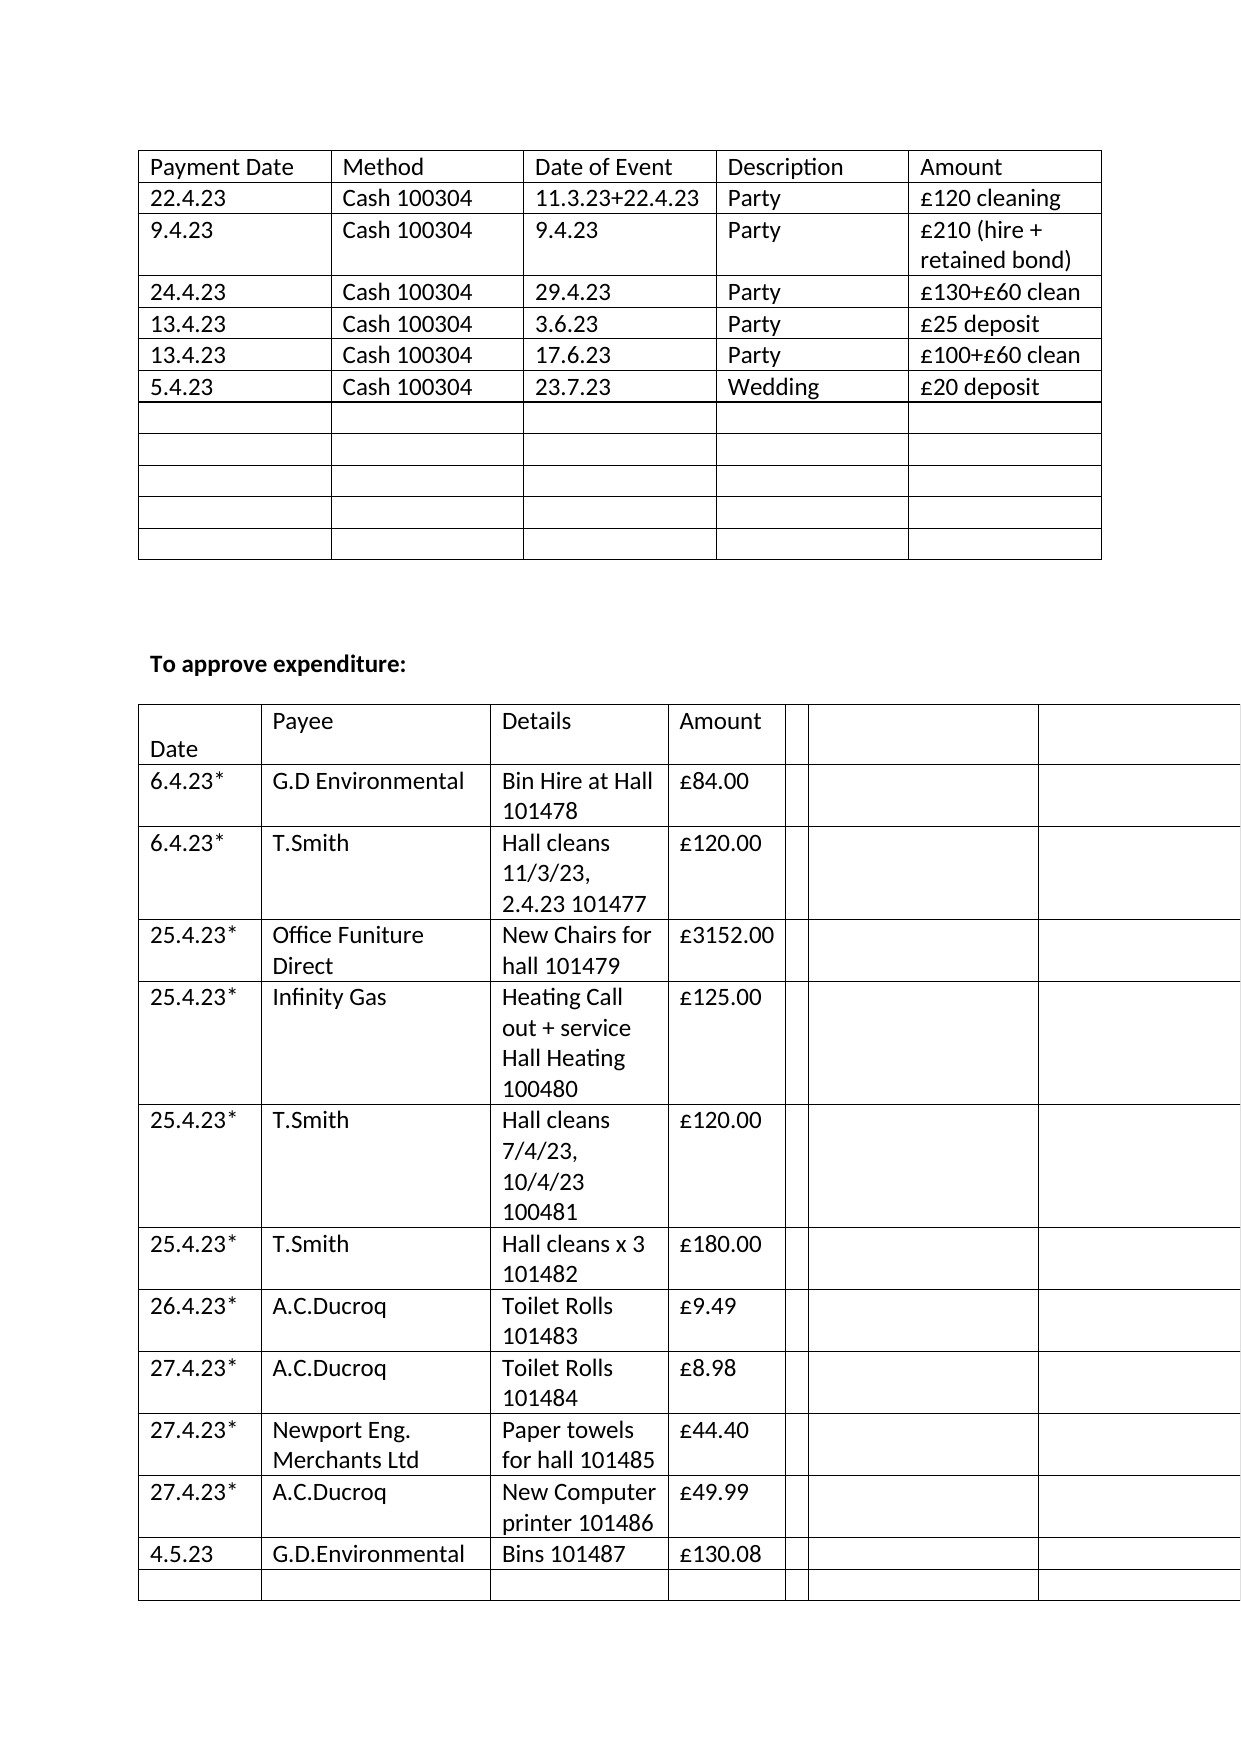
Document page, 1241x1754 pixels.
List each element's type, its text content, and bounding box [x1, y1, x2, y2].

table_cell [332, 497, 523, 528]
table_cell Cash 100304 [332, 214, 523, 275]
table_cell New Chairs for hall 101479 [491, 920, 668, 981]
table_cell [717, 497, 908, 528]
table_cell £180.00 [669, 1228, 785, 1289]
table_cell 25.4.23* [139, 1105, 261, 1227]
table_cell £9.49 [669, 1290, 785, 1351]
table_cell [139, 434, 331, 464]
table_cell 4.5.23 [139, 1538, 261, 1569]
table_cell [809, 765, 1038, 826]
table_cell [1039, 1228, 1240, 1289]
table_cell [524, 434, 716, 464]
table_cell [717, 529, 908, 559]
table_cell Party [717, 276, 908, 307]
table_cell [786, 1538, 808, 1569]
table_cell [909, 434, 1101, 464]
table_cell [909, 403, 1101, 433]
table_cell Hall cleans 11/3/23, 2.4.23 101477 [491, 827, 668, 918]
table_cell [786, 1228, 808, 1289]
table_cell 25.4.23* [139, 1228, 261, 1289]
table_header Amount [909, 151, 1101, 182]
table_cell 11.3.23+22.4.23 [524, 183, 716, 213]
table_header Date of Event [524, 151, 716, 182]
table_cell [786, 982, 808, 1104]
table_cell Cash 100304 [332, 371, 523, 401]
table_cell 27.4.23* [139, 1476, 261, 1537]
table_cell Newport Eng. Merchants Ltd [262, 1414, 490, 1475]
table_header Payment Date [139, 151, 331, 182]
table_cell [909, 466, 1101, 496]
table_cell [786, 1290, 808, 1351]
table_cell £125.00 [669, 982, 785, 1104]
table_header [809, 705, 1038, 764]
table_cell [717, 403, 908, 433]
table_cell [809, 1228, 1038, 1289]
table_cell [786, 1105, 808, 1227]
table_cell Cash 100304 [332, 183, 523, 213]
table_cell 5.4.23 [139, 371, 331, 401]
table_cell A.C.Ducroq [262, 1476, 490, 1537]
table_cell 9.4.23 [139, 214, 331, 275]
table_cell [786, 1414, 808, 1475]
table_cell [332, 529, 523, 559]
table_cell G.D Environmental [262, 765, 490, 826]
table_header [786, 705, 808, 764]
table_cell £84.00 [669, 765, 785, 826]
table_cell [332, 403, 523, 433]
table_cell T.Smith [262, 1105, 490, 1227]
table_cell [809, 1570, 1038, 1600]
table_cell £100+£60 clean [909, 339, 1101, 370]
table_cell Toilet Rolls 101484 [491, 1352, 668, 1413]
table_cell Cash 100304 [332, 276, 523, 307]
table_cell [809, 1414, 1038, 1475]
table_cell [809, 920, 1038, 981]
table_cell 22.4.23 [139, 183, 331, 213]
table_cell Hall cleans x 3 101482 [491, 1228, 668, 1289]
table_cell G.D.Environmental [262, 1538, 490, 1569]
table_cell [786, 765, 808, 826]
table_cell [909, 497, 1101, 528]
table_cell [139, 466, 331, 496]
table_cell 9.4.23 [524, 214, 716, 275]
table_header [1039, 705, 1240, 764]
table_cell [809, 982, 1038, 1104]
table_cell [1039, 1290, 1240, 1351]
table_cell [524, 466, 716, 496]
table_cell [139, 403, 331, 433]
table_cell T.Smith [262, 1228, 490, 1289]
table_cell 13.4.23 [139, 308, 331, 338]
table_cell [669, 1570, 785, 1600]
table_cell Bin Hire at Hall 101478 [491, 765, 668, 826]
table_cell [1039, 1414, 1240, 1475]
table_header Method [332, 151, 523, 182]
table_cell Hall cleans 7/4/23, 10/4/23 100481 [491, 1105, 668, 1227]
table_cell [139, 529, 331, 559]
text To approve expenditure: [150, 648, 1090, 679]
table_cell Office Funiture Direct [262, 920, 490, 981]
table_cell [1039, 765, 1240, 826]
table_cell [1039, 1352, 1240, 1413]
table_cell 25.4.23* [139, 920, 261, 981]
table_cell [1039, 827, 1240, 918]
table_cell T.Smith [262, 827, 490, 918]
table_cell 27.4.23* [139, 1414, 261, 1475]
table_cell [1039, 982, 1240, 1104]
table_cell £210 (hire + retained bond) [909, 214, 1101, 275]
table_cell £120 cleaning [909, 183, 1101, 213]
table_cell £49.99 [669, 1476, 785, 1537]
table_cell [786, 827, 808, 918]
table_cell £120.00 [669, 1105, 785, 1227]
table_cell 3.6.23 [524, 308, 716, 338]
table_cell [139, 1570, 261, 1600]
table_cell Cash 100304 [332, 308, 523, 338]
table_cell [809, 1105, 1038, 1227]
table_cell 26.4.23* [139, 1290, 261, 1351]
table_cell [491, 1570, 668, 1600]
table_header Payee [262, 705, 490, 764]
table_header Date [139, 705, 261, 764]
table_cell 29.4.23 [524, 276, 716, 307]
table_cell £130.08 [669, 1538, 785, 1569]
table_cell [809, 1352, 1038, 1413]
table_cell Party [717, 339, 908, 370]
table_cell £44.40 [669, 1414, 785, 1475]
table_cell [139, 497, 331, 528]
table_cell [524, 529, 716, 559]
table_cell [786, 1570, 808, 1600]
table_cell [909, 529, 1101, 559]
table_cell [1039, 1538, 1240, 1569]
table_cell [524, 497, 716, 528]
table_cell 17.6.23 [524, 339, 716, 370]
table_cell [332, 466, 523, 496]
table_cell 27.4.23* [139, 1352, 261, 1413]
table_cell [809, 1476, 1038, 1537]
table_cell Infinity Gas [262, 982, 490, 1104]
table_cell 24.4.23 [139, 276, 331, 307]
table_cell Party [717, 183, 908, 213]
table_header Description [717, 151, 908, 182]
table_cell £130+£60 clean [909, 276, 1101, 307]
table_cell Bins 101487 [491, 1538, 668, 1569]
table_cell £8.98 [669, 1352, 785, 1413]
table_cell [809, 1290, 1038, 1351]
table_cell 6.4.23* [139, 765, 261, 826]
table_cell Heating Call out + service Hall Heating 100480 [491, 982, 668, 1104]
table_cell Wedding [717, 371, 908, 401]
table_cell £25 deposit [909, 308, 1101, 338]
table_cell [786, 920, 808, 981]
table_cell 6.4.23* [139, 827, 261, 918]
table_header Amount [669, 705, 785, 764]
table_cell £20 deposit [909, 371, 1101, 401]
table_cell [786, 1476, 808, 1537]
table_cell 23.7.23 [524, 371, 716, 401]
table_cell 25.4.23* [139, 982, 261, 1104]
table_cell Cash 100304 [332, 339, 523, 370]
table_cell Paper towels for hall 101485 [491, 1414, 668, 1475]
table_header Details [491, 705, 668, 764]
table_cell [1039, 1570, 1240, 1600]
table_cell Toilet Rolls 101483 [491, 1290, 668, 1351]
table_cell 13.4.23 [139, 339, 331, 370]
table_cell [786, 1352, 808, 1413]
table_cell [1039, 920, 1240, 981]
table_cell [809, 827, 1038, 918]
table_cell [332, 434, 523, 464]
table_cell [524, 403, 716, 433]
table_cell [717, 434, 908, 464]
table_cell £120.00 [669, 827, 785, 918]
table_cell New Computer printer 101486 [491, 1476, 668, 1537]
table_cell [1039, 1105, 1240, 1227]
table_cell Party [717, 308, 908, 338]
table_cell Party [717, 214, 908, 275]
table_cell A.C.Ducroq [262, 1352, 490, 1413]
table_cell [1039, 1476, 1240, 1537]
table_cell [809, 1538, 1038, 1569]
table_cell £3152.00 [669, 920, 785, 981]
table_cell A.C.Ducroq [262, 1290, 490, 1351]
table_cell [717, 466, 908, 496]
table_cell [262, 1570, 490, 1600]
